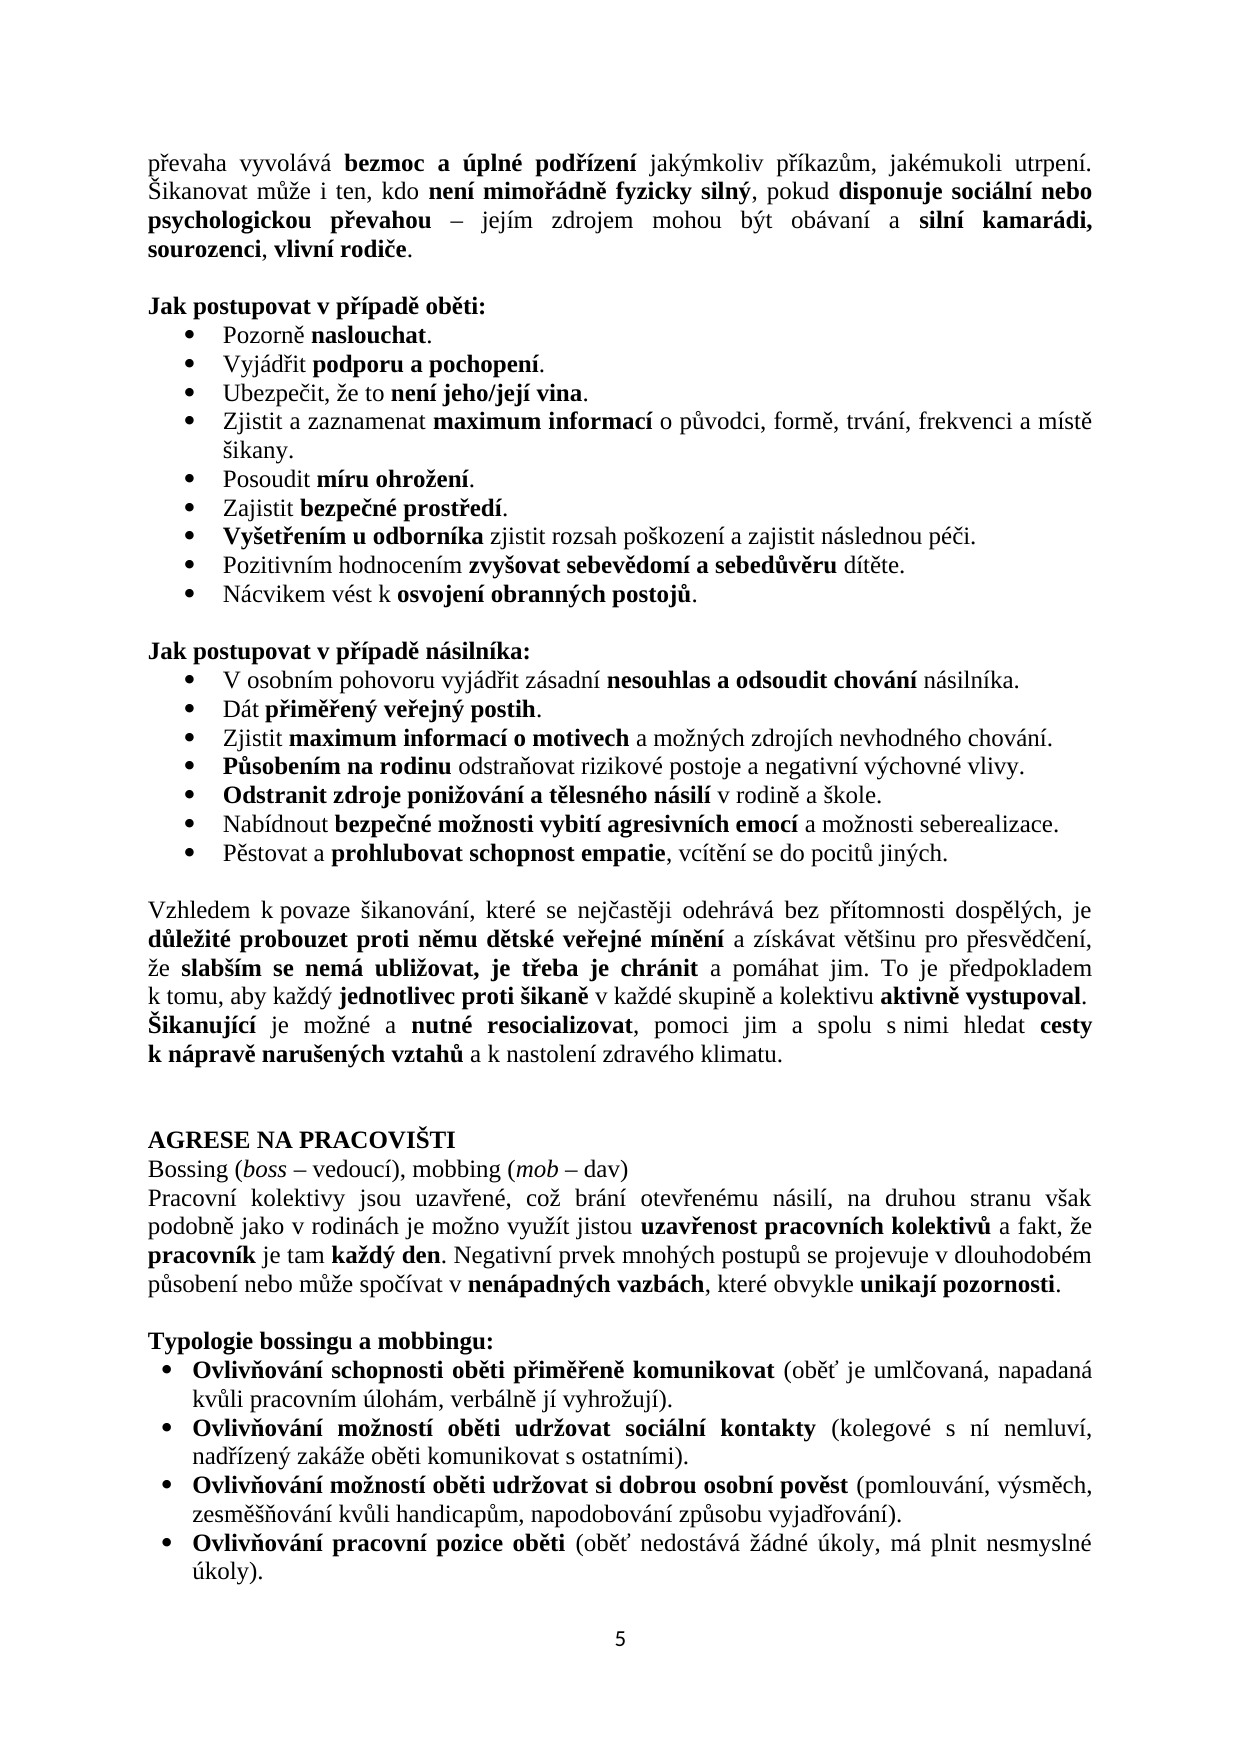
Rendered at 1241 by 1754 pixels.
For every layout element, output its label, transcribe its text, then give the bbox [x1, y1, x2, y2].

list Ovlivňování schopnosti oběti přiměřeně komunikovat (oběť je umlčovaná, napadaná kvůli pracovním úlohám, verbálně jí vyhrožují). [162, 1355, 1093, 1413]
list Zjistit a zaznamenat maximum informací o původci, formě, trvání, frekvenci a místě šikany. [185, 406, 1093, 464]
list Pozitivním hodnocením zvyšovat sebevědomí a sebedůvěru dítěte. [185, 550, 1093, 579]
list Pozorně naslouchat. [185, 320, 1093, 349]
list Nabídnout bezpečné možnosti vybití agresivních emocí a možnosti seberealizace. [185, 809, 1093, 838]
text Šikanující je možné a nutné resocializovat, pomoci jim a spolu s nimi hledat cesty k nápravě narušených vztahů a k nastolení zdravého klimatu. [148, 1010, 1093, 1068]
text Bossing (boss – vedoucí), mobbing (mob – dav) [148, 1154, 1093, 1183]
list Působením na rodinu odstraňovat rizikové postoje a negativní výchovné vlivy. [185, 751, 1093, 780]
list Ovlivňování možností oběti udržovat si dobrou osobní pověst (pomlouvání, výsměch, zesměšňování kvůli handicapům, napodobování způsobu vyjadřování). [162, 1470, 1093, 1528]
list Pěstovat a prohlubovat schopnost empatie, vcítění se do pocitů jiných. [185, 838, 1093, 866]
list Odstranit zdroje ponižování a tělesného násilí v rodině a škole. [185, 780, 1093, 809]
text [148, 148, 1093, 263]
text Pracovní kolektivy jsou uzavřené, což brání otevřenému násilí, na druhou stranu však podobně jako v rodinách je možno využít jistou uzavřenost pracovních kolektivů a fakt, že pracovník je tam každý den. Negativní prvek mnohých postupů se projevuje v dlouhodobém působení nebo může spočívat v nenápadných vazbách, které obvykle unikají pozornosti. [148, 1183, 1093, 1298]
list Ubezpečit, že to není jeho/její vina. [185, 378, 1093, 406]
list Posoudit míru ohrožení. [185, 464, 1093, 493]
list Nácvikem vést k osvojení obranných postojů. [185, 579, 1093, 608]
text Jak postupovat v případě násilníka: [148, 636, 1093, 665]
list V osobním pohovoru vyjádřit zásadní nesouhlas a odsoudit chování násilníka. [185, 665, 1093, 694]
text Jak postupovat v případě oběti: [148, 291, 1093, 320]
list Dát přiměřený veřejný postih. [185, 694, 1093, 723]
list Zjistit maximum informací o motivech a možných zdrojích nevhodného chování. [185, 723, 1093, 751]
list Vyšetřením u odborníka zjistit rozsah poškození a zajistit následnou péči. [185, 521, 1093, 550]
list Ovlivňování pracovní pozice oběti (oběť nedostává žádné úkoly, má plnit nesmyslné úkoly). [162, 1528, 1093, 1585]
list Zajistit bezpečné prostředí. [185, 493, 1093, 521]
list Ovlivňování možností oběti udržovat sociální kontakty (kolegové s ní nemluví, nadřízený zakáže oběti komunikovat s ostatními). [162, 1413, 1093, 1470]
text AGRESE NA PRACOVIŠTI [148, 1125, 1093, 1154]
list Vyjádřit podporu a pochopení. [185, 349, 1093, 378]
text Typologie bossingu a mobbingu: [148, 1326, 1093, 1355]
text Vzhledem k povaze šikanování, které se nejčastěji odehrává bez přítomnosti dospělých, je důležité probouzet proti němu dětské veřejné mínění a získávat většinu pro přesvědčení, že slabším se nemá ubližovat, je třeba je chránit a pomáhat jim. To je předpokladem k tomu, aby každý jednotlivec proti šikaně v každé skupině a kolektivu aktivně vystupoval. [148, 895, 1093, 1010]
